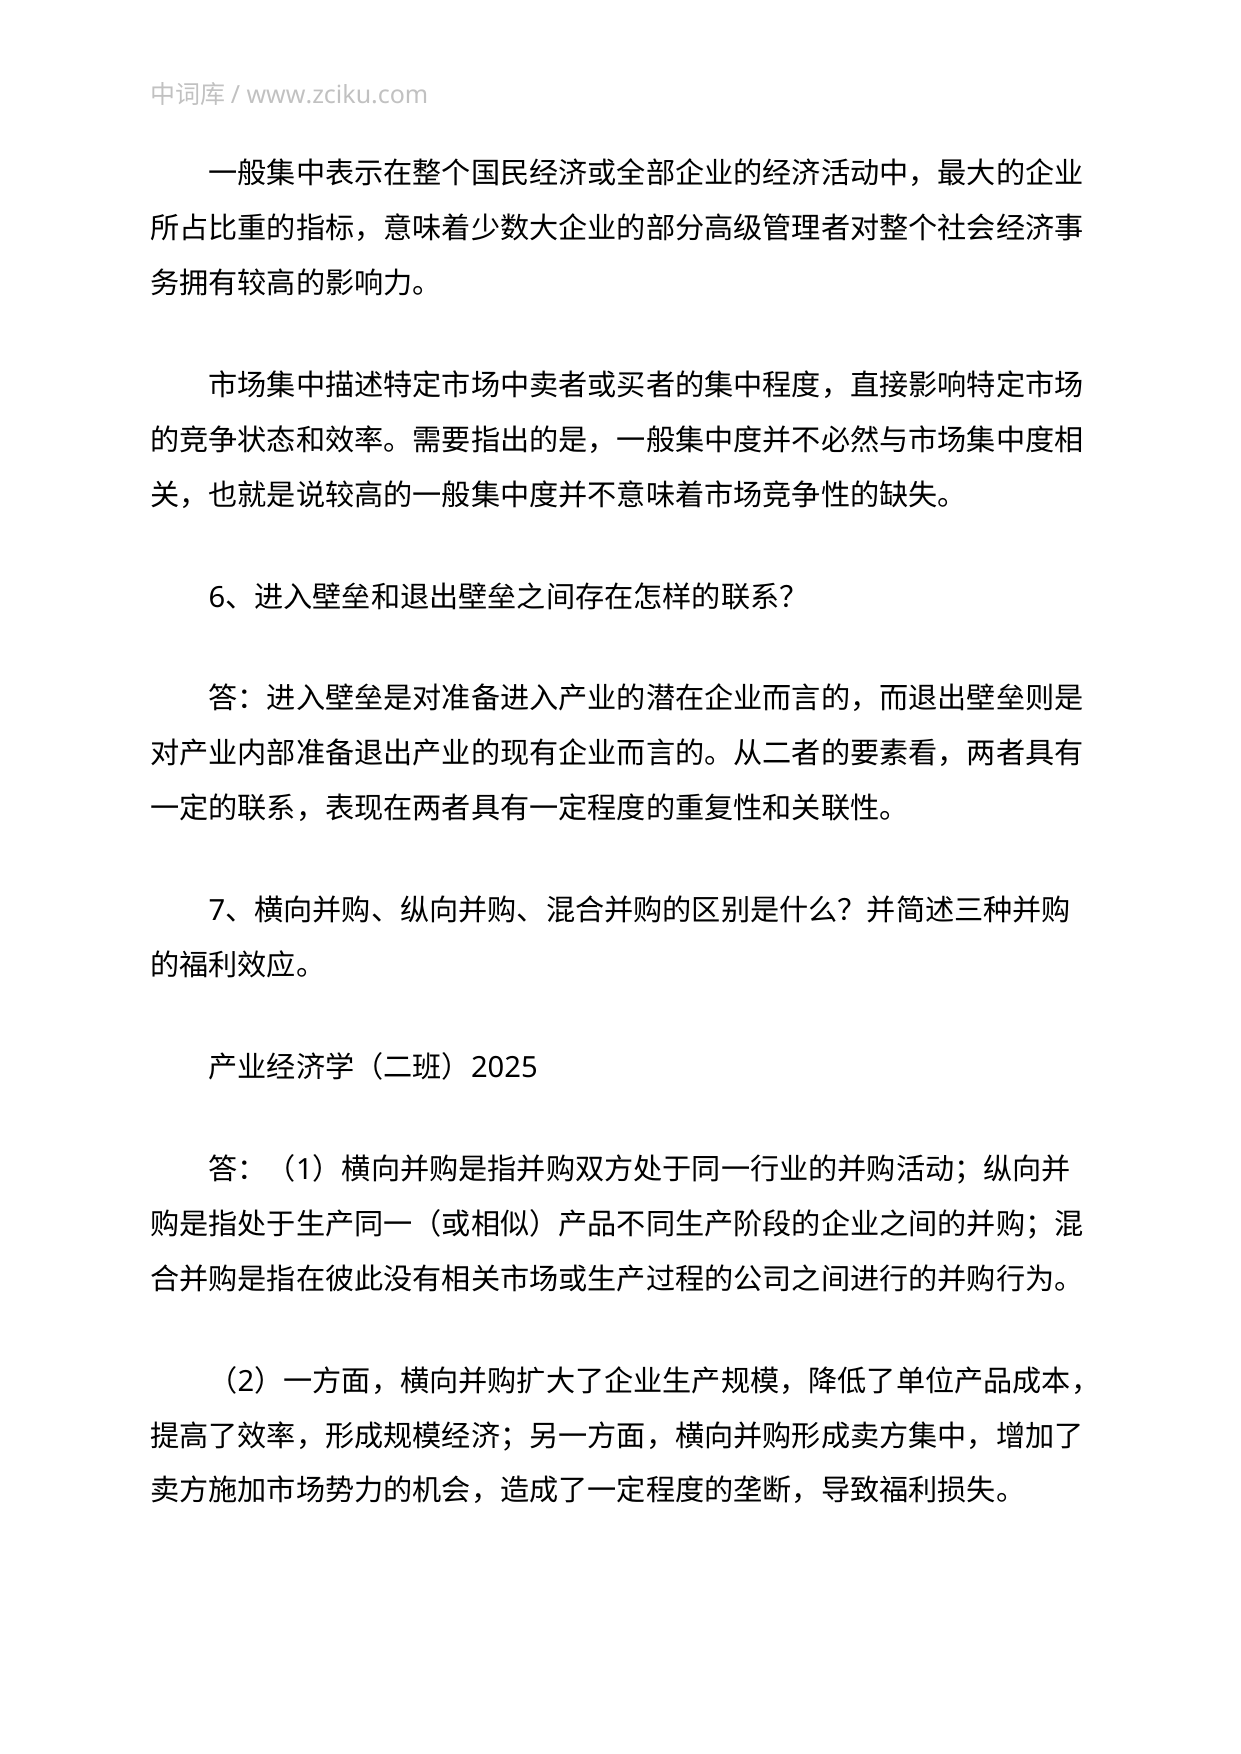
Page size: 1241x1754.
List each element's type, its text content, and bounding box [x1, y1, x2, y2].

text 6、进入壁垒和退出壁垒之间存在怎样的联系？ [150, 573, 1090, 616]
text 一般集中表示在整个国民经济或全部企业的经济活动中，最大的企业所占比重的指标，意味着少数大企业的部分高级管理者对整个社会经济事务拥有较高的影响力。 [150, 150, 1090, 302]
text （2）一方面，横向并购扩大了企业生产规模，降低了单位产品成本，提高了效率，形成规模经济；另一方面，横向并购形成卖方集中，增加了卖方施加市场势力的机会，造成了一定程度的垄断，导致福利损失。 [150, 1357, 1090, 1509]
text 7、横向并购、纵向并购、混合并购的区别是什么？并简述三种并购的福利效应。 [150, 887, 1090, 984]
text 市场集中描述特定市场中卖者或买者的集中程度，直接影响特定市场的竞争状态和效率。需要指出的是，一般集中度并不必然与市场集中度相关，也就是说较高的一般集中度并不意味着市场竞争性的缺失。 [150, 362, 1090, 514]
text 答：（1）横向并购是指并购双方处于同一行业的并购活动；纵向并购是指处于生产同一（或相似）产品不同生产阶段的企业之间的并购；混合并购是指在彼此没有相关市场或生产过程的公司之间进行的并购行为。 [150, 1145, 1090, 1298]
text 答：进入壁垒是对准备进入产业的潜在企业而言的，而退出壁垒则是对产业内部准备退出产业的现有企业而言的。从二者的要素看，两者具有一定的联系，表现在两者具有一定程度的重复性和关联性。 [150, 675, 1090, 827]
text 产业经济学（二班）2025 [150, 1043, 1090, 1086]
